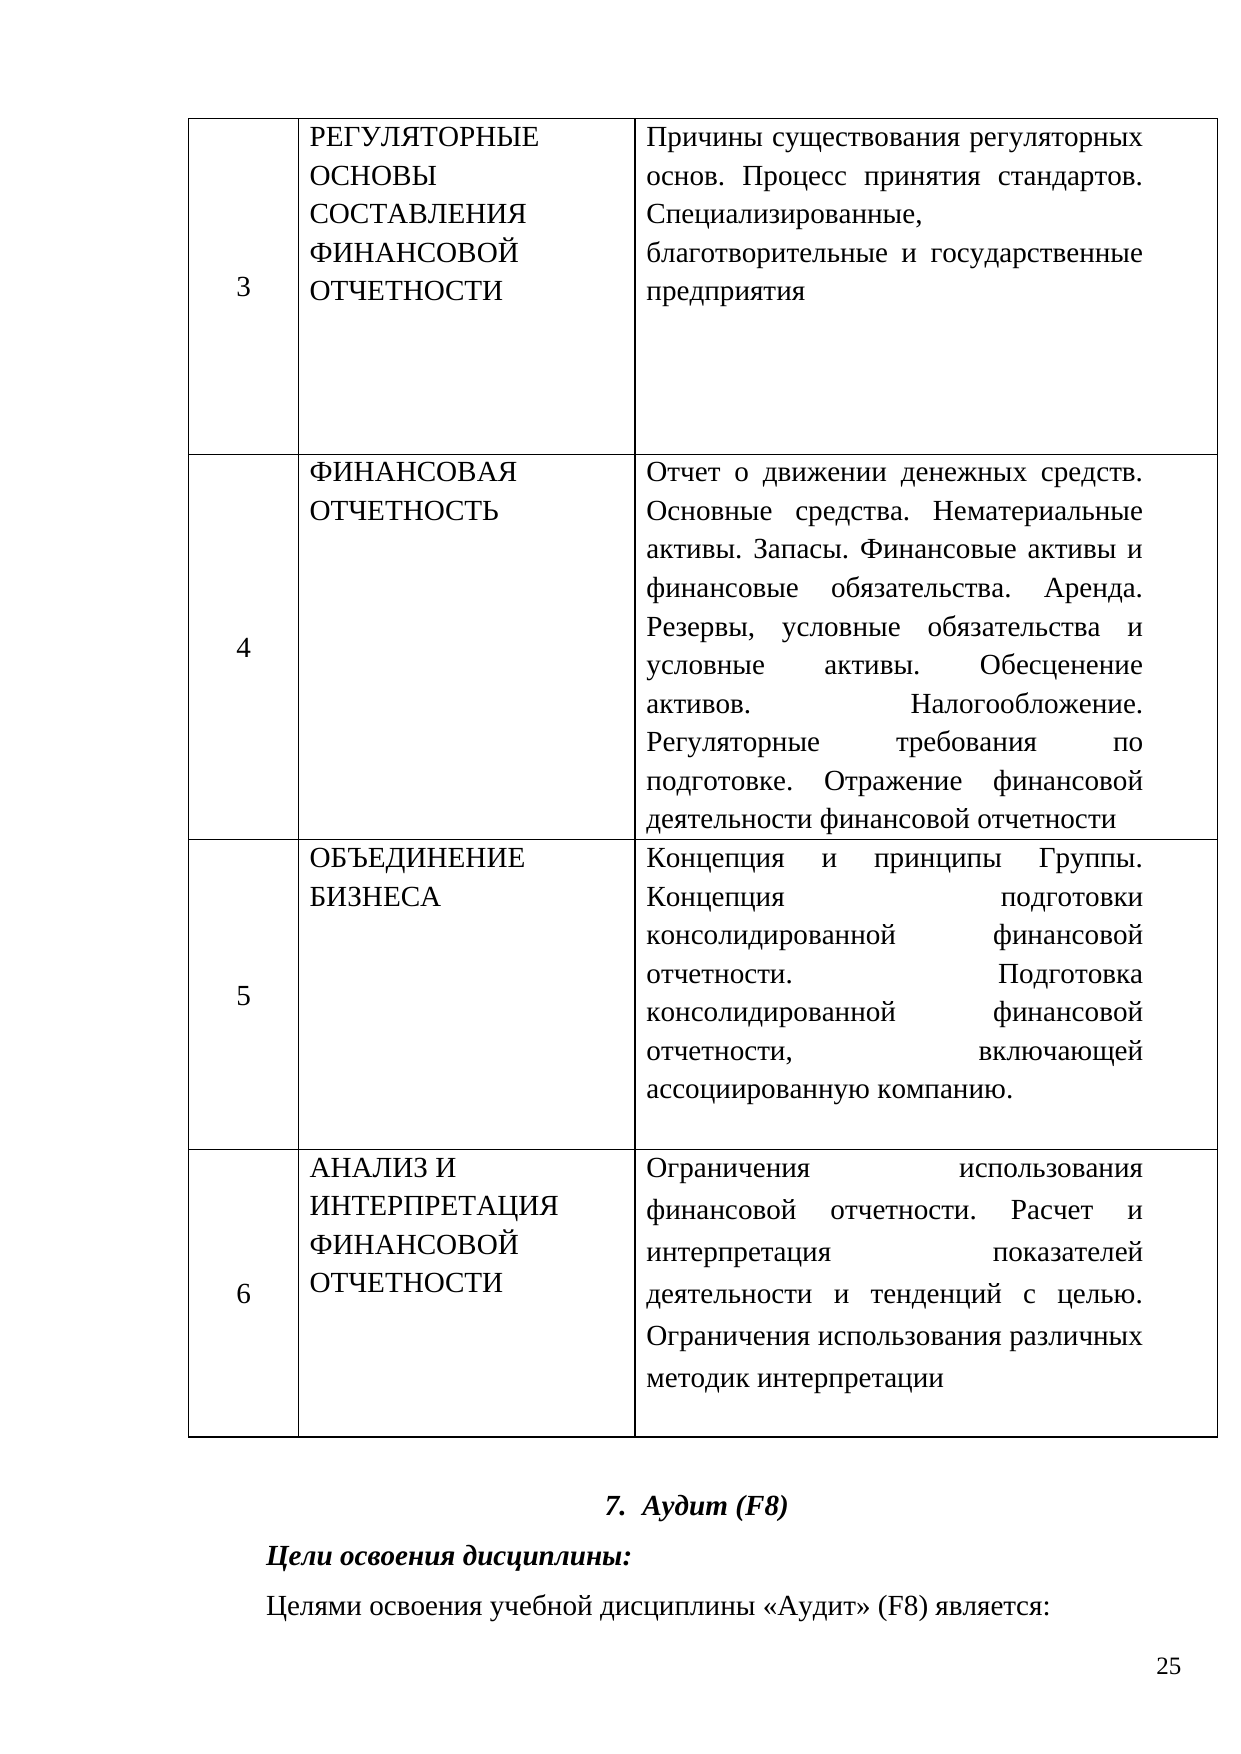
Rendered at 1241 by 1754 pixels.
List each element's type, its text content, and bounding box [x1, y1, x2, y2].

table_cell 6 [189, 1150, 298, 1436]
table_cell 4 [189, 455, 298, 839]
table_cell ФИНАНСОВАЯ ОТЧЕТНОСТЬ [299, 455, 634, 839]
list Аудит (F8) [215, 1488, 1181, 1521]
text Цели освоения дисциплины: [177, 1538, 1181, 1572]
table_cell 3 [189, 119, 298, 453]
table_cell Отчет о движении денежных средств. Основные средства. Нематериальные активы. Запасы. Финансовые активы и финансовые обязательства. Аренда. Резервы, условные обязательства и условные активы. Обесценение активов. Налогообложение. Регуляторные требования по подготовке. Отражение финансовой деятельности финансовой отчетности [636, 455, 1217, 839]
table_cell Концепция и принципы Группы. Концепция подготовки консолидированной финансовой отчетности. Подготовка консолидированной финансовой отчетности, включающей ассоциированную компанию. [636, 840, 1217, 1149]
table_cell 5 [189, 840, 298, 1149]
text Целями освоения учебной дисциплины «Аудит» (F8) является: [177, 1588, 1181, 1622]
table_cell ОБЪЕДИНЕНИЕ БИЗНЕСА [299, 840, 634, 1149]
table_cell АНАЛИЗ И ИНТЕРПРЕТАЦИЯ ФИНАНСОВОЙ ОТЧЕТНОСТИ [299, 1150, 634, 1436]
table_cell Ограничения использования финансовой отчетности. Расчет и интерпретация показателей деятельности и тенденций с целью. Ограничения использования различных методик интерпретации [636, 1150, 1217, 1436]
table_cell Причины существования регуляторных основ. Процесс принятия стандартов. Специализированные, благотворительные и государственные предприятия [636, 119, 1217, 453]
table_cell РЕГУЛЯТОРНЫЕ ОСНОВЫ СОСТАВЛЕНИЯ ФИНАНСОВОЙ ОТЧЕТНОСТИ [299, 119, 634, 453]
